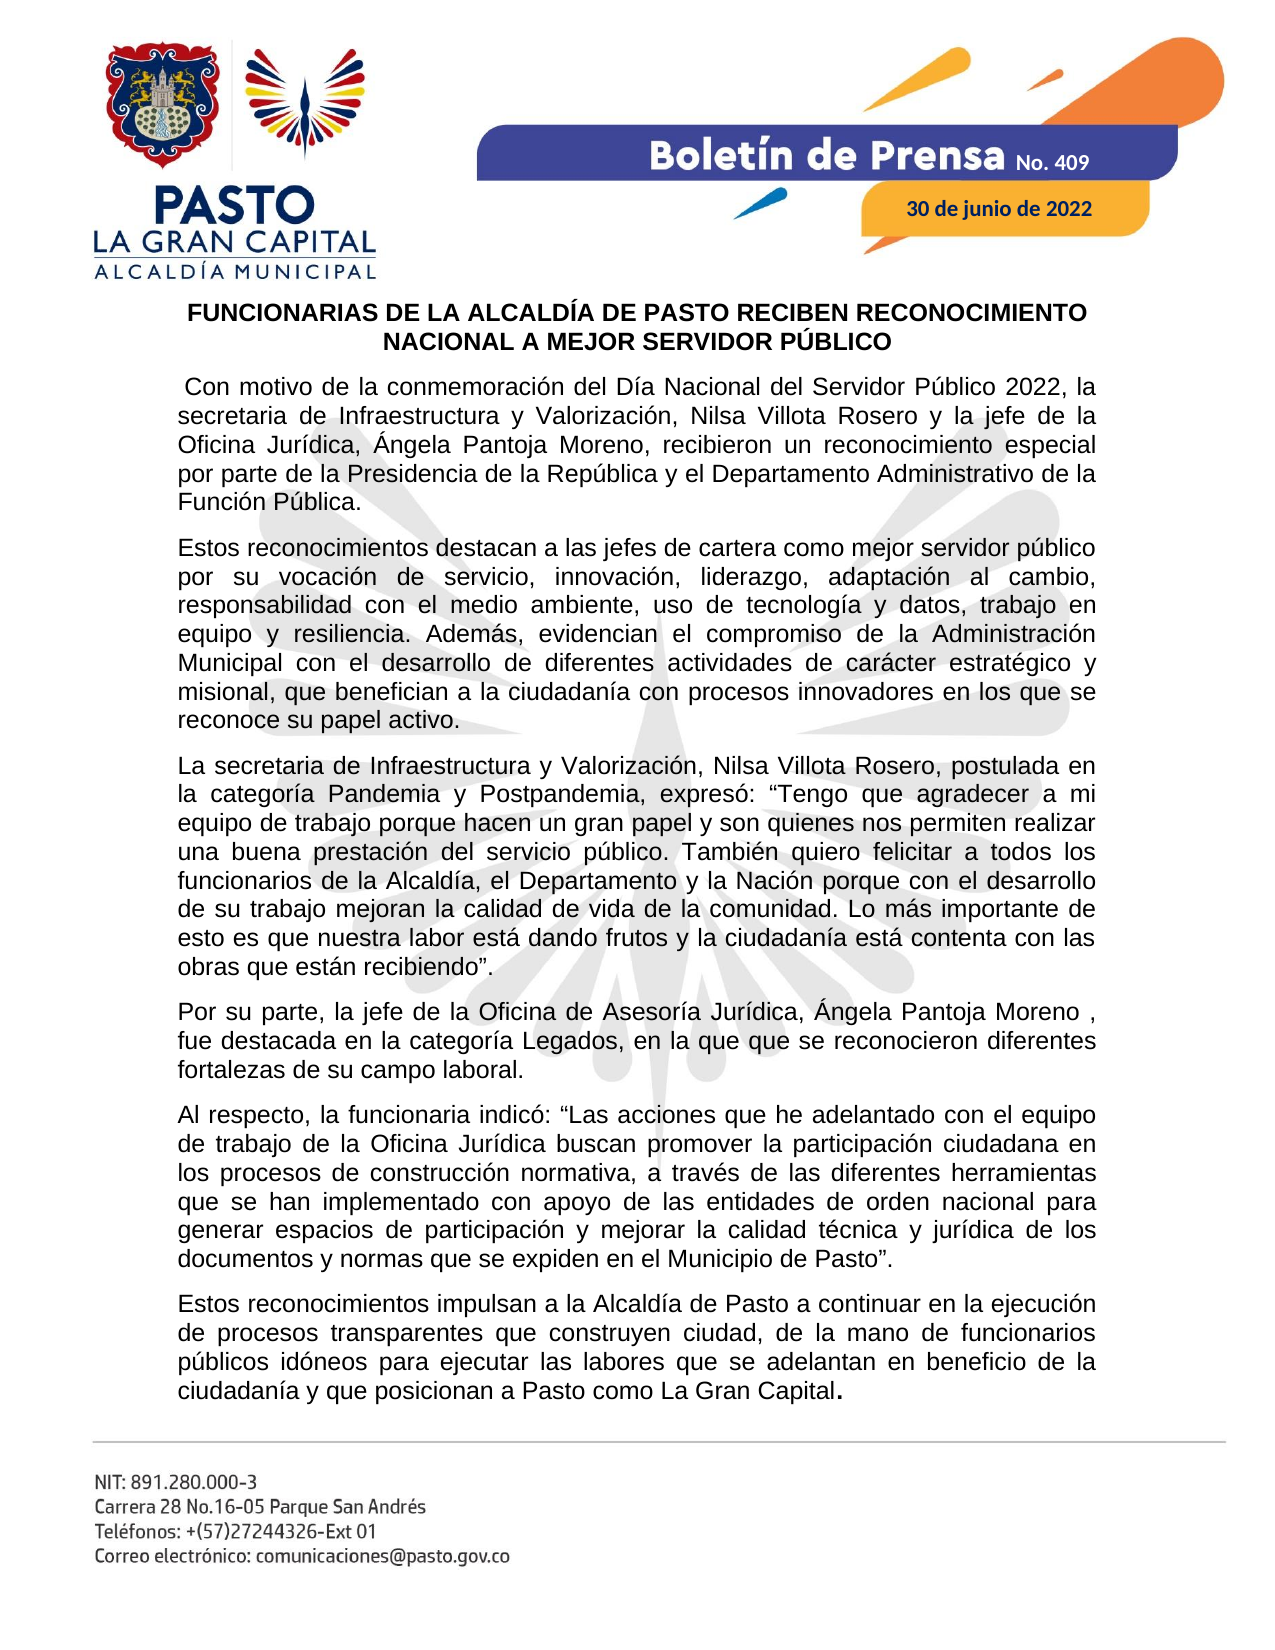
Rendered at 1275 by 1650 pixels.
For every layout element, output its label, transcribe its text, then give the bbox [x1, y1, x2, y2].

text Por su parte, la jefe de la Oficina de Asesoría Jurídica, Ángela Pantoja Moreno , fue destacada en la categoría Legados, en la que que se reconocieron diferentes fortalezas de su campo laboral. [177, 997, 1098, 1083]
text La secretaria de Infraestructura y Valorización, Nilsa Villota Rosero, postulada en la categoría Pandemia y Postpandemia, expresó: “Tengo que agradecer a mi equipo de trabajo porque hacen un gran papel y son quienes nos permiten realizar una buena prestación del servicio público. También quiero felicitar a todos los funcionarios de la Alcaldía, el Departamento y la Nación porque con el desarrollo de su trabajo mejoran la calidad de vida de la comunidad. Lo más importante de esto es que nuestra labor está dando frutos y la ciudadanía está contenta con las obras que están recibiendo”. [177, 751, 1098, 981]
text Estos reconocimientos destacan a las jefes de cartera como mejor servidor público por su vocación de servicio, innovación, liderazgo, adaptación al cambio, responsabilidad con el medio ambiente, uso de tecnología y datos, trabajo en equipo y resiliencia. Además, evidencian el compromiso de la Administración Municipal con el desarrollo de diferentes actividades de carácter estratégico y misional, que benefician a la ciudadanía con procesos innovadores en los que se reconoce su papel activo. [177, 533, 1098, 734]
text 30 de junio de 2022 [871, 194, 1127, 222]
text Con motivo de la conmemoración del Día Nacional del Servidor Público 2022, la secretaria de Infraestructura y Valorización, Nilsa Villota Rosero y la jefe de la Oficina Jurídica, Ángela Pantoja Moreno, recibieron un reconocimiento especial por parte de la Presidencia de la República y el Departamento Administrativo de la Función Pública. [177, 372, 1098, 516]
picture [3, 0, 1275, 1650]
text Estos reconocimientos impulsan a la Alcaldía de Pasto a continuar en la ejecución de procesos transparentes que construyen ciudad, de la mano de funcionarios públicos idóneos para ejecutar las labores que se adelantan en beneficio de la ciudadanía y que posicionan a Pasto como La Gran Capital. [177, 1289, 1098, 1404]
text FUNCIONARIAS DE LA ALCALDÍA DE PASTO RECIBEN RECONOCIMIENTO NACIONAL A MEJOR SERVIDOR PÚBLICO [177, 270, 1098, 356]
text Al respecto, la funcionaria indicó: “Las acciones que he adelantado con el equipo de trabajo de la Oficina Jurídica buscan promover la participación ciudadana en los procesos de construcción normativa, a través de las diferentes herramientas que se han implementado con apoyo de las entidades de orden nacional para generar espacios de participación y mejorar la calidad técnica y jurídica de los documentos y normas que se expiden en el Municipio de Pasto”. [177, 1100, 1098, 1273]
text No. 409 [177, 148, 1098, 176]
